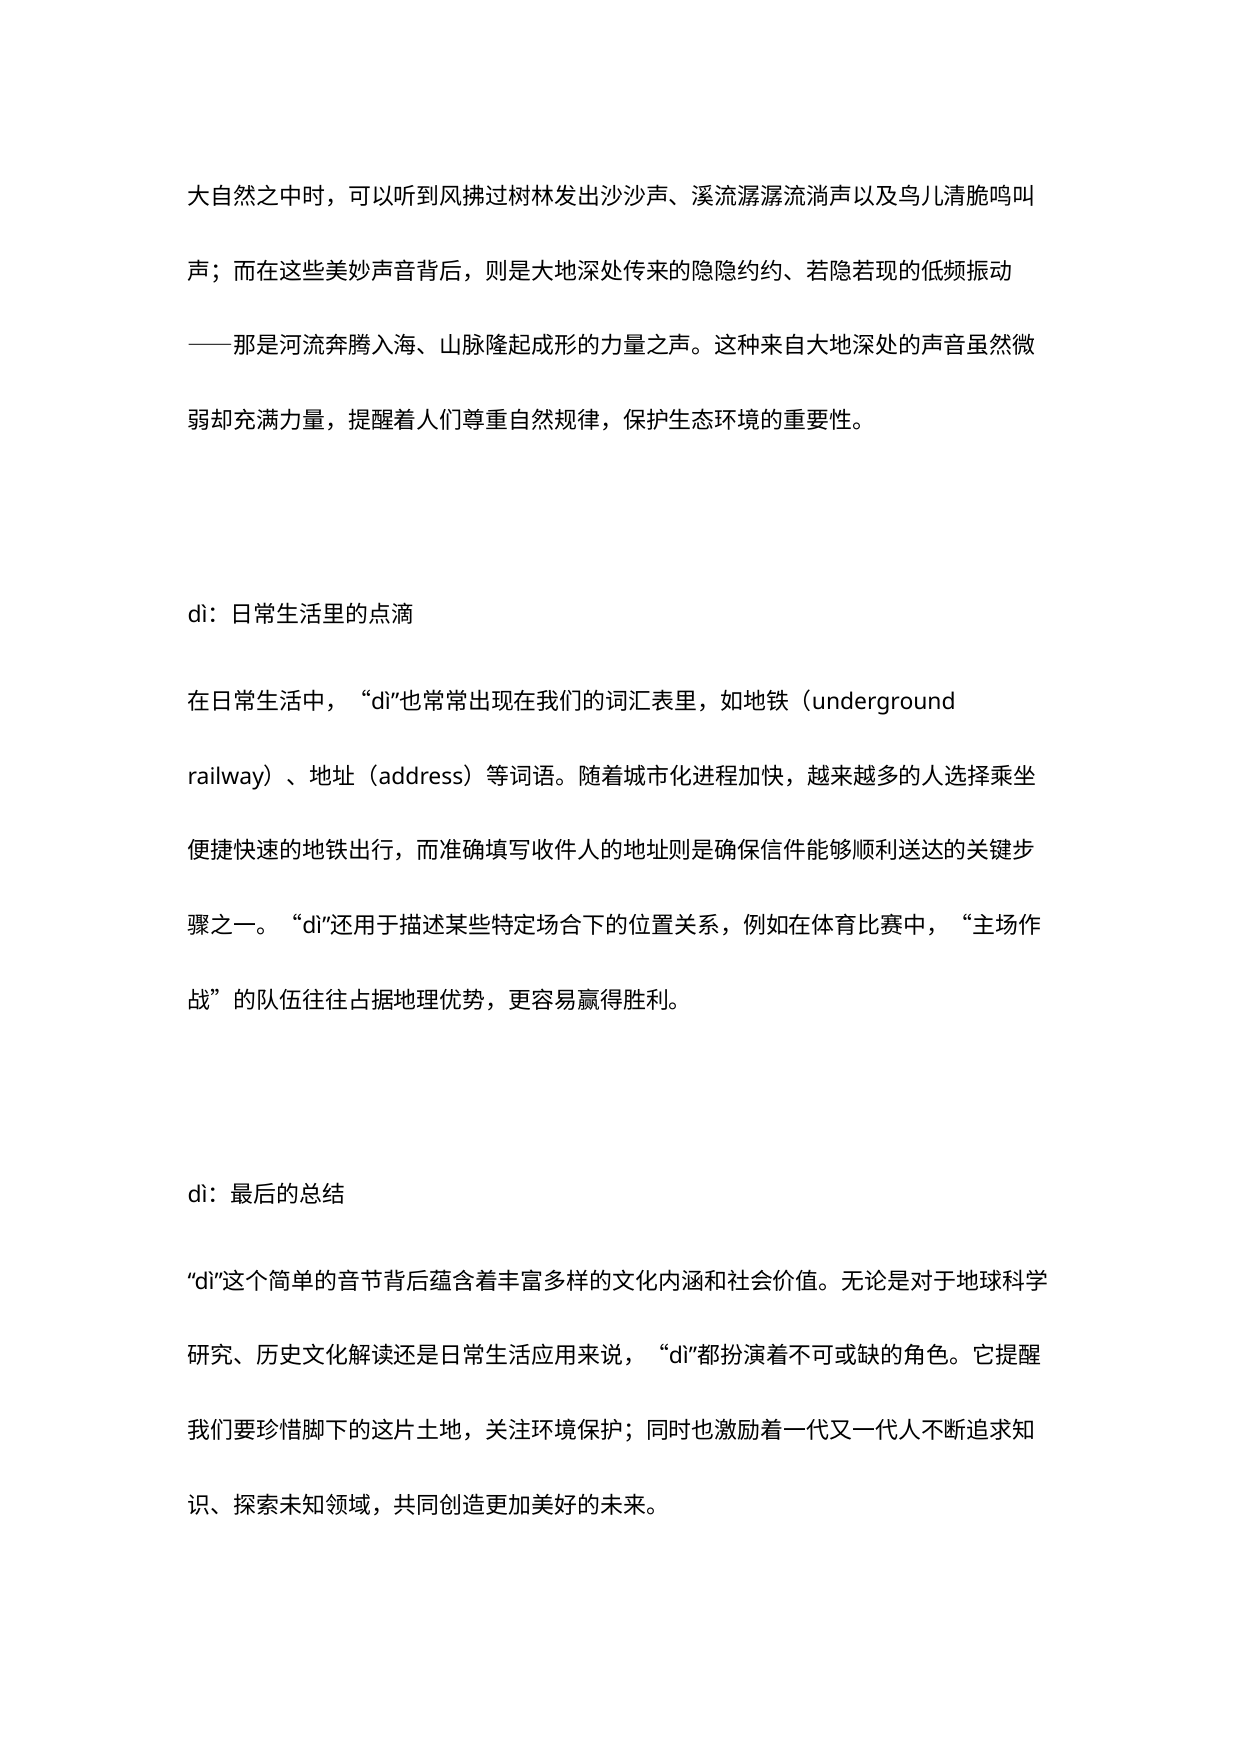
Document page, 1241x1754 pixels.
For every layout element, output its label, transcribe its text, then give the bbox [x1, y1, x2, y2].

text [187, 162, 1053, 451]
text dì：日常生活里的点滴 [187, 580, 1053, 645]
text “dì”这个简单的音节背后蕴含着丰富多样的文化内涵和社会价值。无论是对于地球科学研究、历史文化解读还是日常生活应用来说，“dì”都扮演着不可或缺的角色。它提醒我们要珍惜脚下的这片土地，关注环境保护；同时也激励着一代又一代人不断追求知识、探索未知领域，共同创造更加美好的未来。 [187, 1247, 1053, 1536]
text dì：最后的总结 [187, 1160, 1053, 1225]
text 在日常生活中，“dì”也常常出现在我们的词汇表里，如地铁（underground railway）、地址（address）等词语。随着城市化进程加快，越来越多的人选择乘坐便捷快速的地铁出行，而准确填写收件人的地址则是确保信件能够顺利送达的关键步骤之一。“dì”还用于描述某些特定场合下的位置关系，例如在体育比赛中，“主场作战”的队伍往往占据地理优势，更容易赢得胜利。 [187, 667, 1053, 1031]
